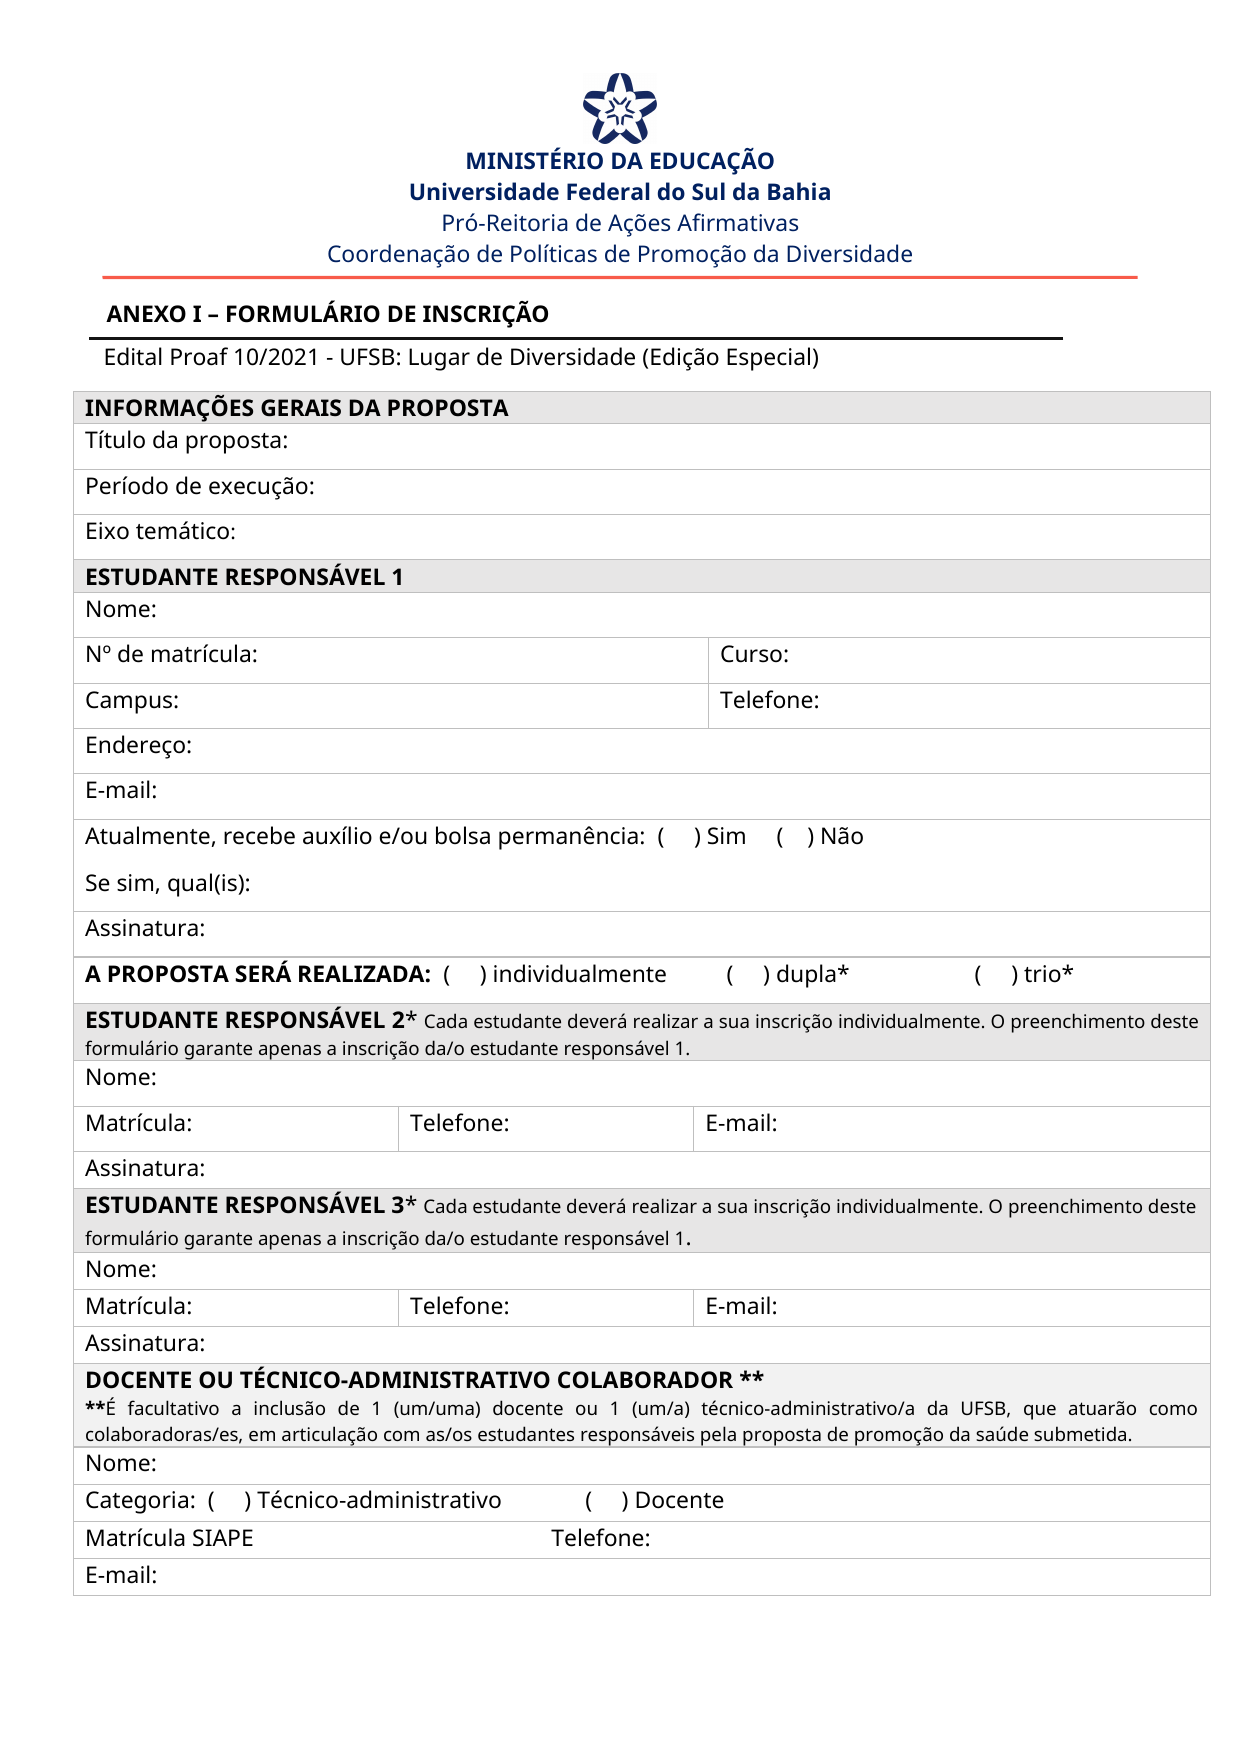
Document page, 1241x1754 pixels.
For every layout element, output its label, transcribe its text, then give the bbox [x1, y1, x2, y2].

table_cell Matrícula SIAPE Telefone: [74, 1522, 1210, 1558]
table_cell DOCENTE OU TÉCNICO-ADMINISTRATIVO COLABORADOR ** **É facultativo a inclusão de 1 (um/uma) docente ou 1 (um/a) técnico-administrativo/a da UFSB, que atuarão como colaboradoras/es, em articulação com as/os estudantes responsáveis pela proposta de promoção da saúde submetida. [74, 1364, 1210, 1446]
table_cell Telefone: [399, 1107, 693, 1151]
table_cell Matrícula: [74, 1107, 398, 1151]
table_cell Nome: [74, 1448, 1210, 1483]
table_cell Categoria: ( ) Técnico-administrativo ( ) Docente [74, 1485, 1210, 1521]
table_cell Nome: [74, 1061, 1210, 1106]
table_cell E-mail: [74, 774, 1210, 819]
table_cell Nome: [74, 593, 1210, 637]
table_cell Nome: [74, 1253, 1210, 1289]
table_cell Assinatura: [74, 912, 1210, 956]
table_cell Telefone: [399, 1290, 693, 1326]
table_cell Curso: [709, 638, 1210, 682]
table_cell Eixo temático: [74, 515, 1210, 559]
table_cell E-mail: [74, 1559, 1210, 1595]
table_cell A PROPOSTA SERÁ REALIZADA: ( ) individualmente ( ) dupla* ( ) trio* [74, 958, 1210, 1002]
table_cell ESTUDANTE RESPONSÁVEL 2* Cada estudante deverá realizar a sua inscrição individualmente. O preenchimento deste formulário garante apenas a inscrição da/o estudante responsável 1. [74, 1004, 1210, 1060]
table_cell E-mail: [694, 1107, 1210, 1151]
table_cell Período de execução: [74, 470, 1210, 514]
picture [583, 73, 658, 144]
table_cell Nº de matrícula: [74, 638, 708, 682]
table_cell Endereço: [74, 729, 1210, 773]
table_cell Assinatura: [74, 1152, 1210, 1188]
table_cell E-mail: [694, 1290, 1210, 1326]
table_cell Atualmente, recebe auxílio e/ou bolsa permanência: ( ) Sim ( ) Não Se sim, qual(is): [74, 820, 1210, 911]
table_header INFORMAÇÕES GERAIS DA PROPOSTA [74, 392, 1210, 423]
table_cell Matrícula: [74, 1290, 398, 1326]
table_cell Telefone: [709, 684, 1210, 728]
table_cell Campus: [74, 684, 708, 728]
table_cell ESTUDANTE RESPONSÁVEL 3* Cada estudante deverá realizar a sua inscrição individualmente. O preenchimento deste formulário garante apenas a inscrição da/o estudante responsável 1. [74, 1189, 1210, 1252]
table_cell Título da proposta: [74, 424, 1210, 468]
table_cell Assinatura: [74, 1327, 1210, 1363]
table_cell ESTUDANTE RESPONSÁVEL 1 [74, 560, 1210, 592]
